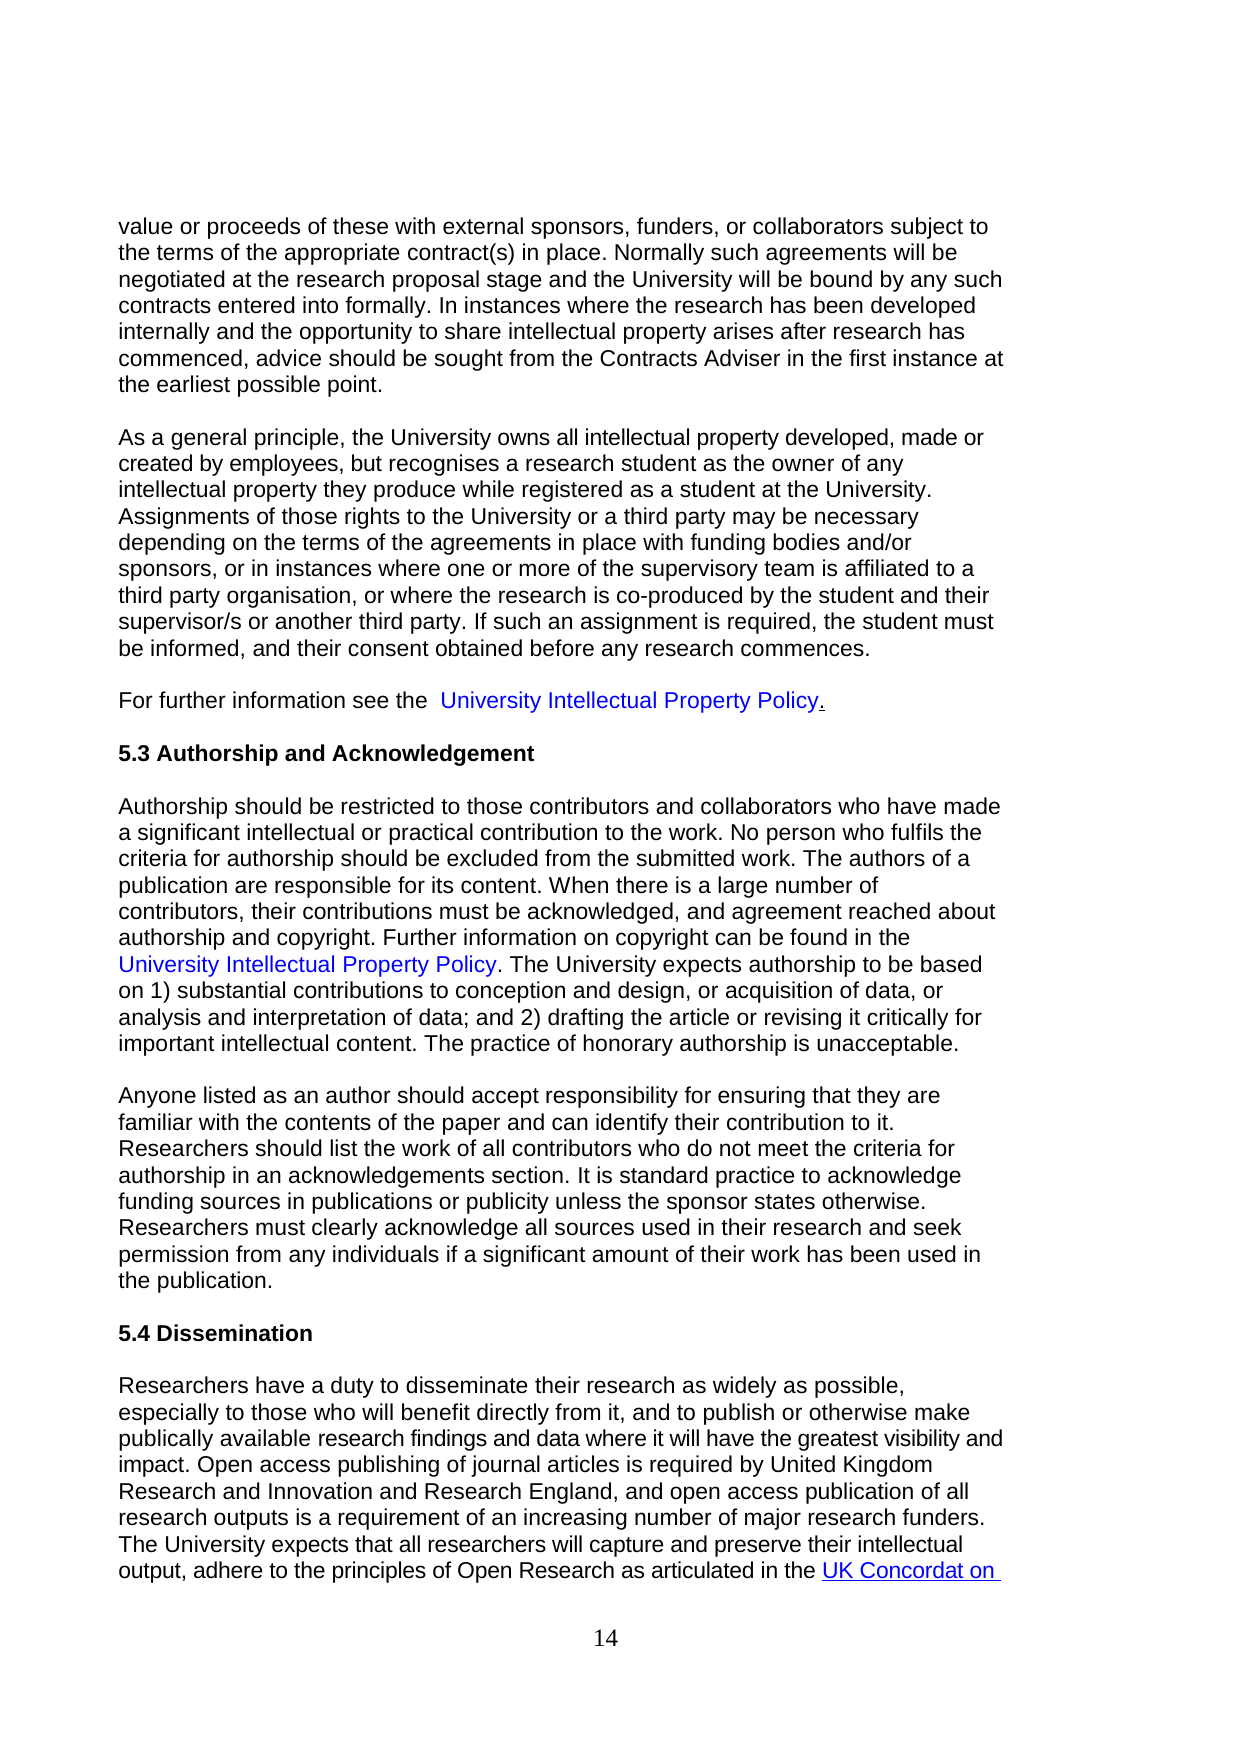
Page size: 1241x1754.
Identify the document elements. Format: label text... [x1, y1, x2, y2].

text As a general principle, the University owns all intellectual property developed, made or created by employees, but recognises a research student as the owner of any intellectual property they produce while registered as a student at the University. Assignments of those rights to the University or a third party may be necessary depending on the terms of the agreements in place with funding bodies and/or sponsors, or in instances where one or more of the supervisory team is affiliated to a third party organisation, or where the research is co-produced by the student and their supervisor/s or another third party. If such an assignment is required, the student must be informed, and their consent obtained before any research commences. [118, 424, 1006, 661]
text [118, 213, 1006, 397]
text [118, 1372, 1006, 1583]
text 5.4 Dissemination [118, 1320, 1092, 1346]
text Authorship should be restricted to those contributors and collaborators who have made a significant intellectual or practical contribution to the work. No person who fulfils the criteria for authorship should be excluded from the submitted work. The authors of a publication are responsible for its content. When there is a large number of contributors, their contributions must be acknowledged, and agreement reached about authorship and copyright. Further information on copyright can be found in the University Intellectual Property Policy. The University expects authorship to be based on 1) substantial contributions to conception and design, or acquisition of data, or analysis and interpretation of data; and 2) drafting the article or revising it critically for important intellectual content. The practice of honorary authorship is unacceptable. [118, 793, 1006, 1056]
text Anyone listed as an author should accept responsibility for ensuring that they are familiar with the contents of the paper and can identify their contribution to it. Researchers should list the work of all contributors who do not meet the criteria for authorship in an acknowledgements section. It is standard practice to acknowledge funding sources in publications or publicity unless the sponsor states otherwise. Researchers must clearly acknowledge all sources used in their research and seek permission from any individuals if a significant amount of their work has been used in the publication. [118, 1082, 1006, 1293]
text For further information see the University Intellectual Property Policy. [118, 687, 1006, 713]
text 5.3 Authorship and Acknowledgement [118, 740, 1092, 766]
